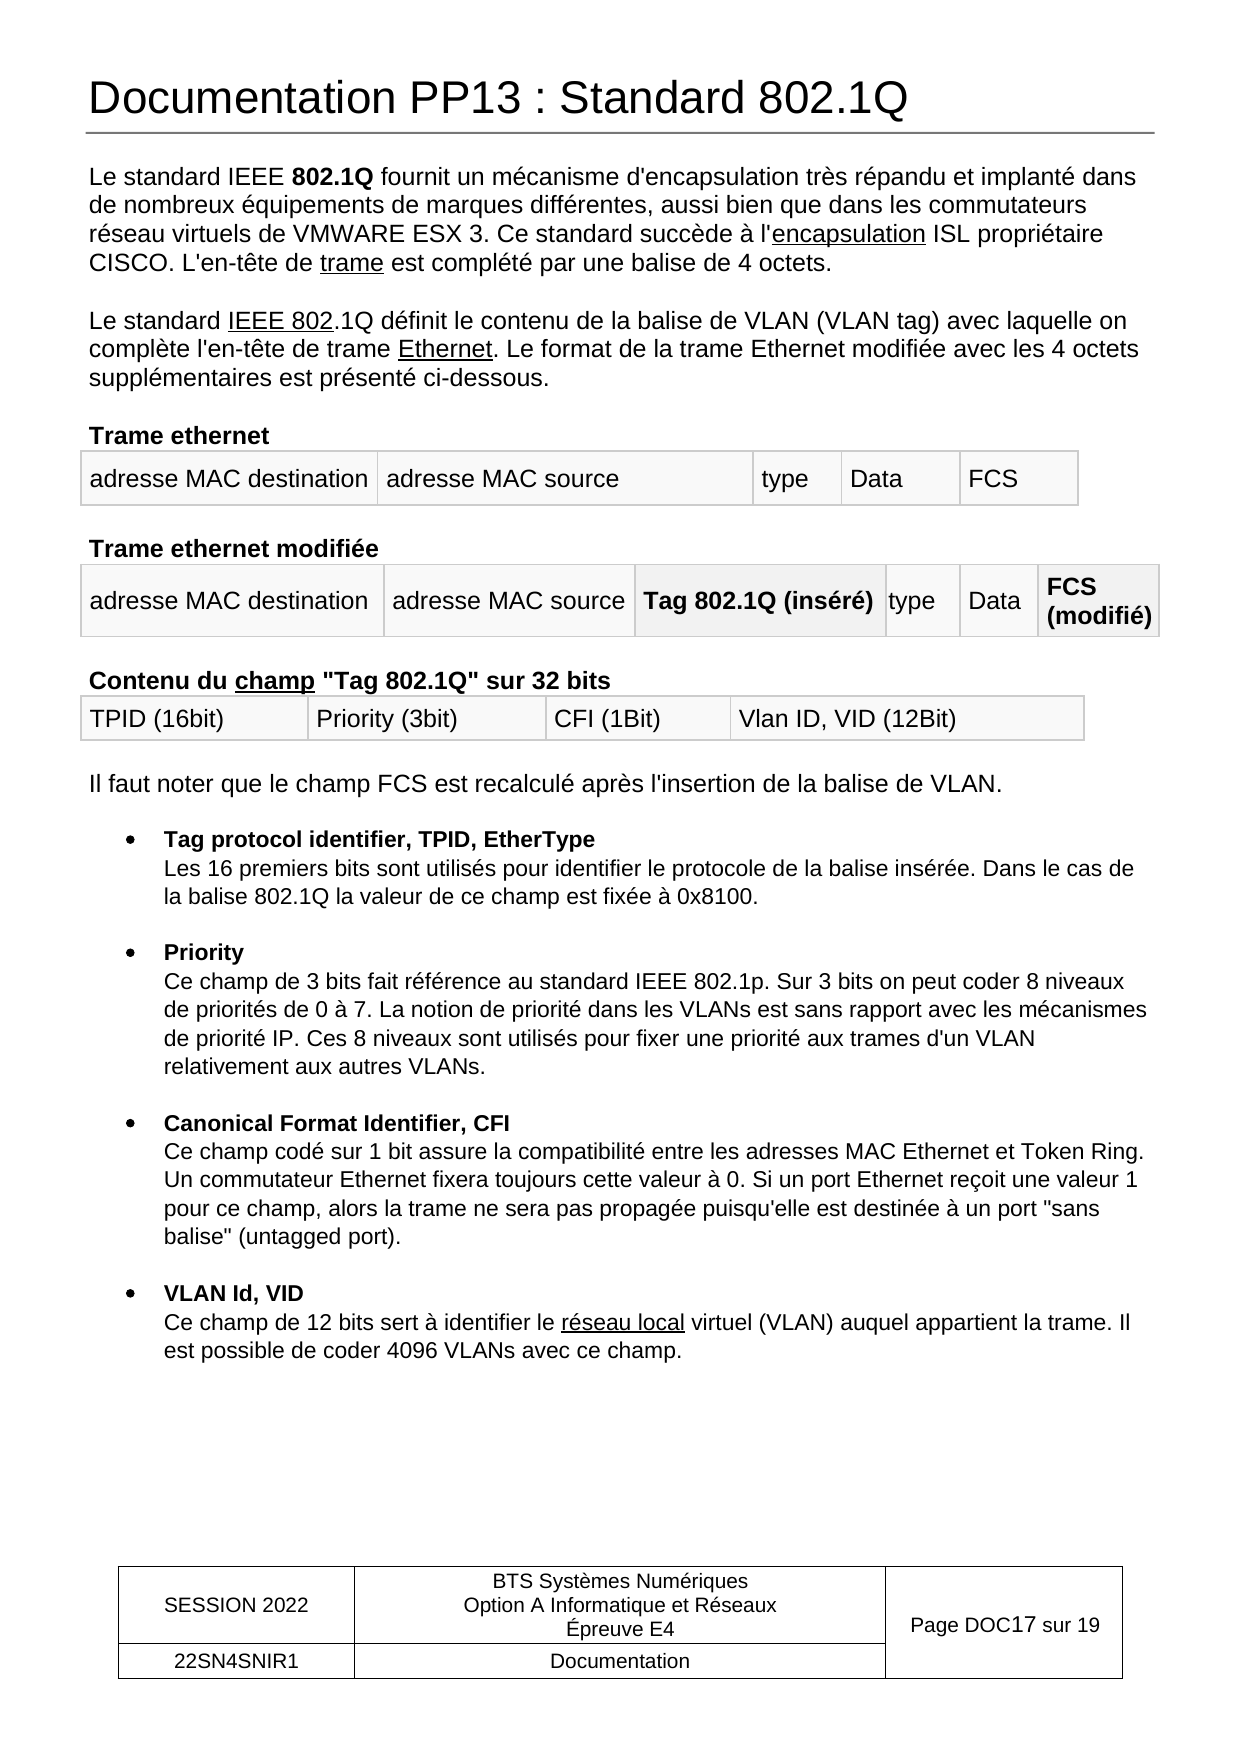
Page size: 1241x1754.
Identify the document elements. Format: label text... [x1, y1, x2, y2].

table_header FCS (modifié) [1039, 565, 1158, 636]
table_header Priority (3bit) [309, 697, 545, 739]
text Ce champ de 3 bits fait référence au standard IEEE 802.1p. Sur 3 bits on peut coder 8 niveaux de priorités de 0 à 7. La notion de priorité dans les VLANs est sans rapport avec les mécanismes de priorité IP. Ces 8 niveaux sont utilisés pour fixer une priorité aux trames d'un VLAN relativement aux autres VLANs. [164, 968, 1150, 1079]
subtitle Trame ethernet [89, 421, 1176, 449]
text Il faut noter que le champ FCS est recalculé après l'insertion de la balise de VLAN. [89, 769, 1176, 797]
table_header adresse MAC destination [82, 565, 383, 636]
table_header adresse MAC source [378, 452, 752, 504]
text Ce champ de 12 bits sert à identifier le réseau local virtuel (VLAN) auquel appartient la trame. Il est possible de coder 4096 VLANs avec ce champ. [164, 1308, 1133, 1363]
table_header type [754, 452, 841, 504]
table_header Data [842, 452, 959, 504]
table_header Vlan ID, VID (12Bit) [731, 697, 1083, 739]
text Ce champ codé sur 1 bit assure la compatibilité entre les adresses MAC Ethernet et Token Ring. Un commutateur Ethernet fixera toujours cette valeur à 0. Si un port Ethernet reçoit une valeur 1 pour ce champ, alors la trame ne sera pas propagée puisqu'elle est destinée à un port "sans balise" (untagged port). [164, 1138, 1147, 1250]
subtitle Documentation PP13 : Standard 802.1Q [89, 71, 1176, 123]
list Priority [126, 939, 1176, 966]
text Le standard IEEE 802.1Q fournit un mécanisme d'encapsulation très répandu et implanté dans de nombreux équipements de marques différentes, aussi bien que dans les commutateurs réseau virtuels de VMWARE ESX 3. Ce standard succède à l'encapsulation ISL propriétaire CISCO. L'en-tête de trame est complété par une balise de 4 octets. [89, 162, 1140, 277]
subtitle Contenu du champ "Tag 802.1Q" sur 32 bits [89, 666, 1176, 694]
text Les 16 premiers bits sont utilisés pour identifier le protocole de la balise insérée. Dans le cas de la balise 802.1Q la valeur de ce champ est fixée à 0x8100. [164, 855, 1137, 909]
text Le standard IEEE 802.1Q définit le contenu de la balise de VLAN (VLAN tag) avec laquelle on complète l'en-tête de trame Ethernet. Le format de la trame Ethernet modifiée avec les 4 octets supplémentaires est présenté ci-dessous. [89, 306, 1143, 392]
table_header Data [961, 565, 1037, 636]
table_header type [887, 565, 959, 636]
list Tag protocol identifier, TPID, EtherType [126, 826, 1176, 853]
table_header adresse MAC source [385, 565, 634, 636]
list Canonical Format Identifier, CFI [126, 1110, 1176, 1136]
table_header adresse MAC destination [82, 452, 377, 504]
table_header CFI (1Bit) [547, 697, 730, 739]
table_header FCS [961, 452, 1077, 504]
list VLAN Id, VID [126, 1280, 1176, 1306]
table_header TPID (16bit) [82, 697, 307, 739]
table_header Tag 802.1Q (inséré) [636, 565, 885, 636]
subtitle Trame ethernet modifiée [89, 534, 1176, 563]
